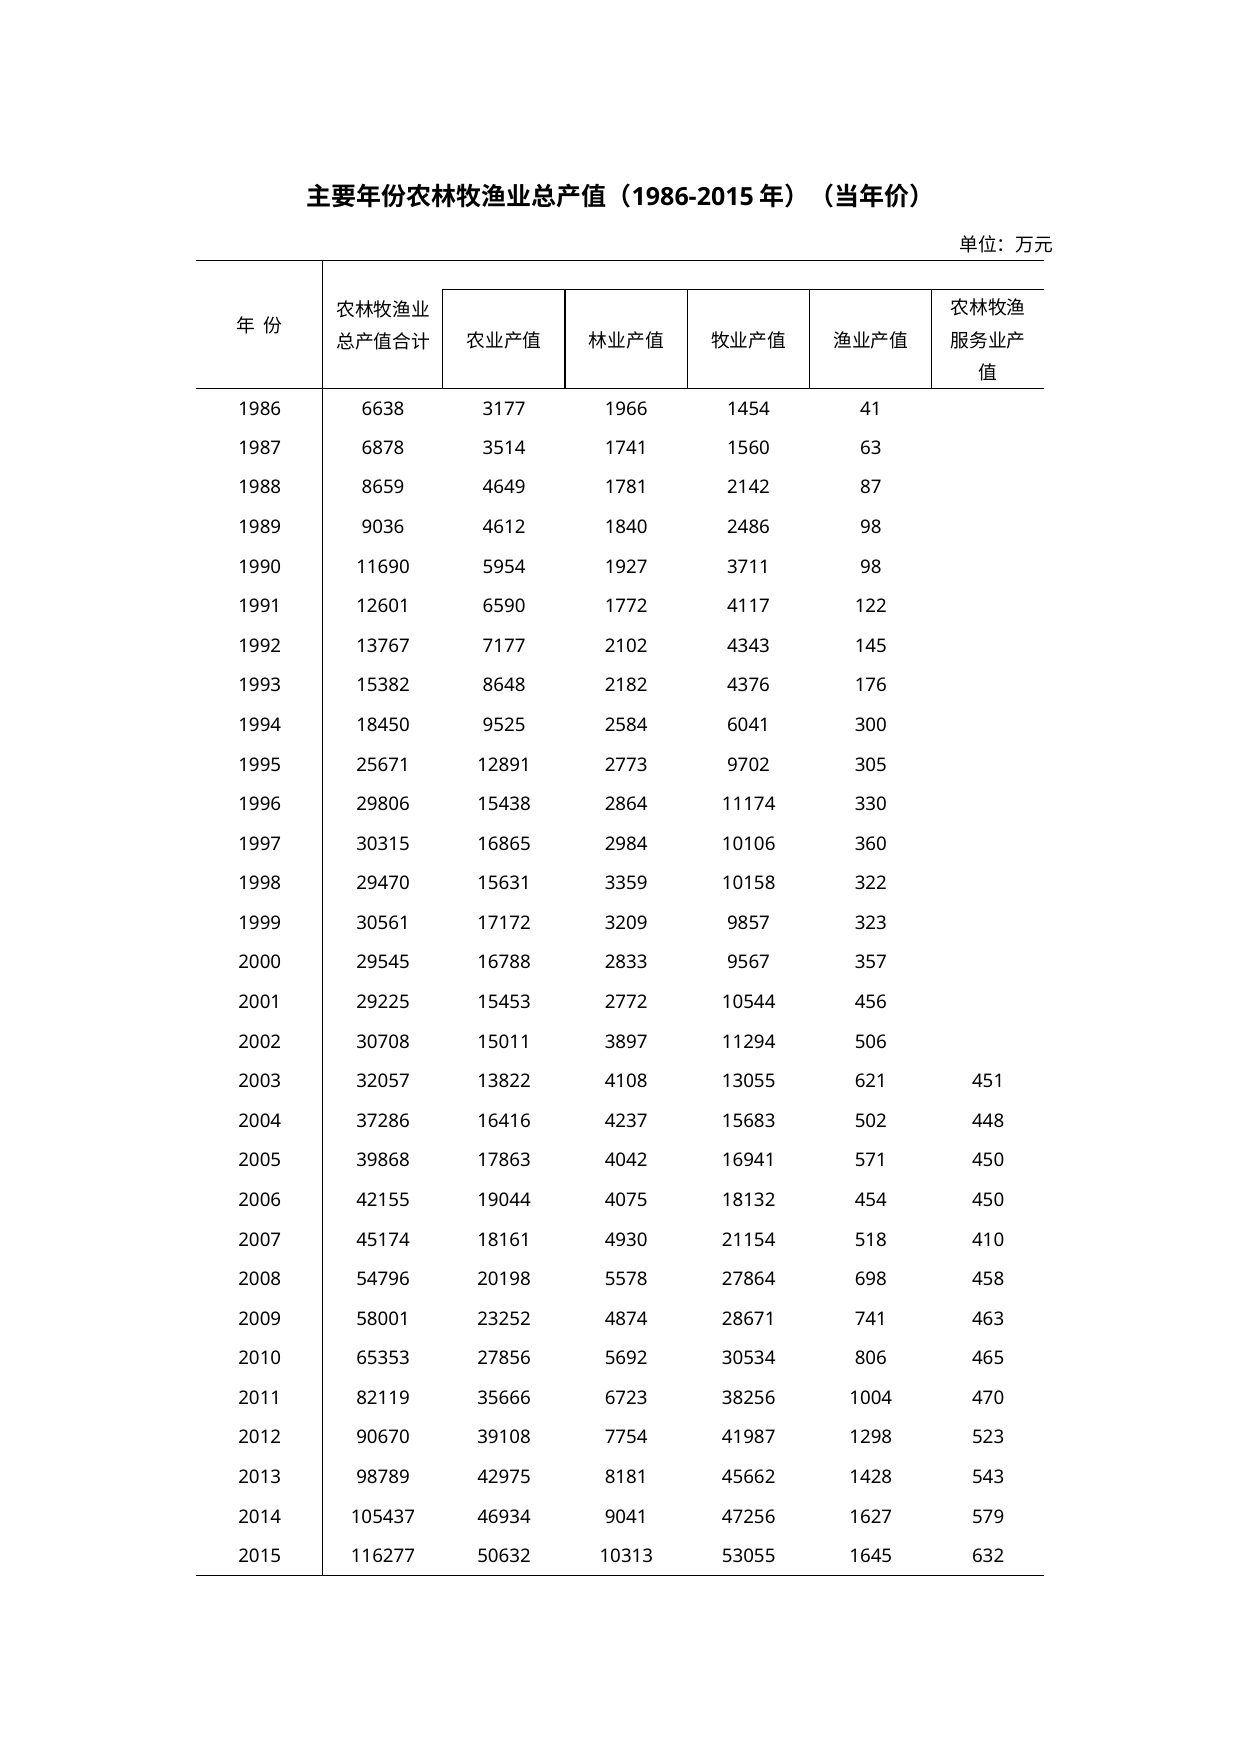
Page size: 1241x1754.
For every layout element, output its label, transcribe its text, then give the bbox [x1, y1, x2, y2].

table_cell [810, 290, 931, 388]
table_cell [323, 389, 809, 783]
text 单位：万元 [187, 227, 1053, 259]
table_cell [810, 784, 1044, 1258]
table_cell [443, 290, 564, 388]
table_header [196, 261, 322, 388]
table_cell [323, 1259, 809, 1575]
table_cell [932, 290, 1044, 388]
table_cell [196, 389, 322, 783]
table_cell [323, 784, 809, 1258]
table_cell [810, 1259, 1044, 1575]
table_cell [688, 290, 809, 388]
text 主要年份农林牧渔业总产值（1986-2015年）（当年价） [187, 162, 1053, 227]
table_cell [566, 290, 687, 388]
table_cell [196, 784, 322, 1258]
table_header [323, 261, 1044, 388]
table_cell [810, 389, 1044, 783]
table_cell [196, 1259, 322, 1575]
